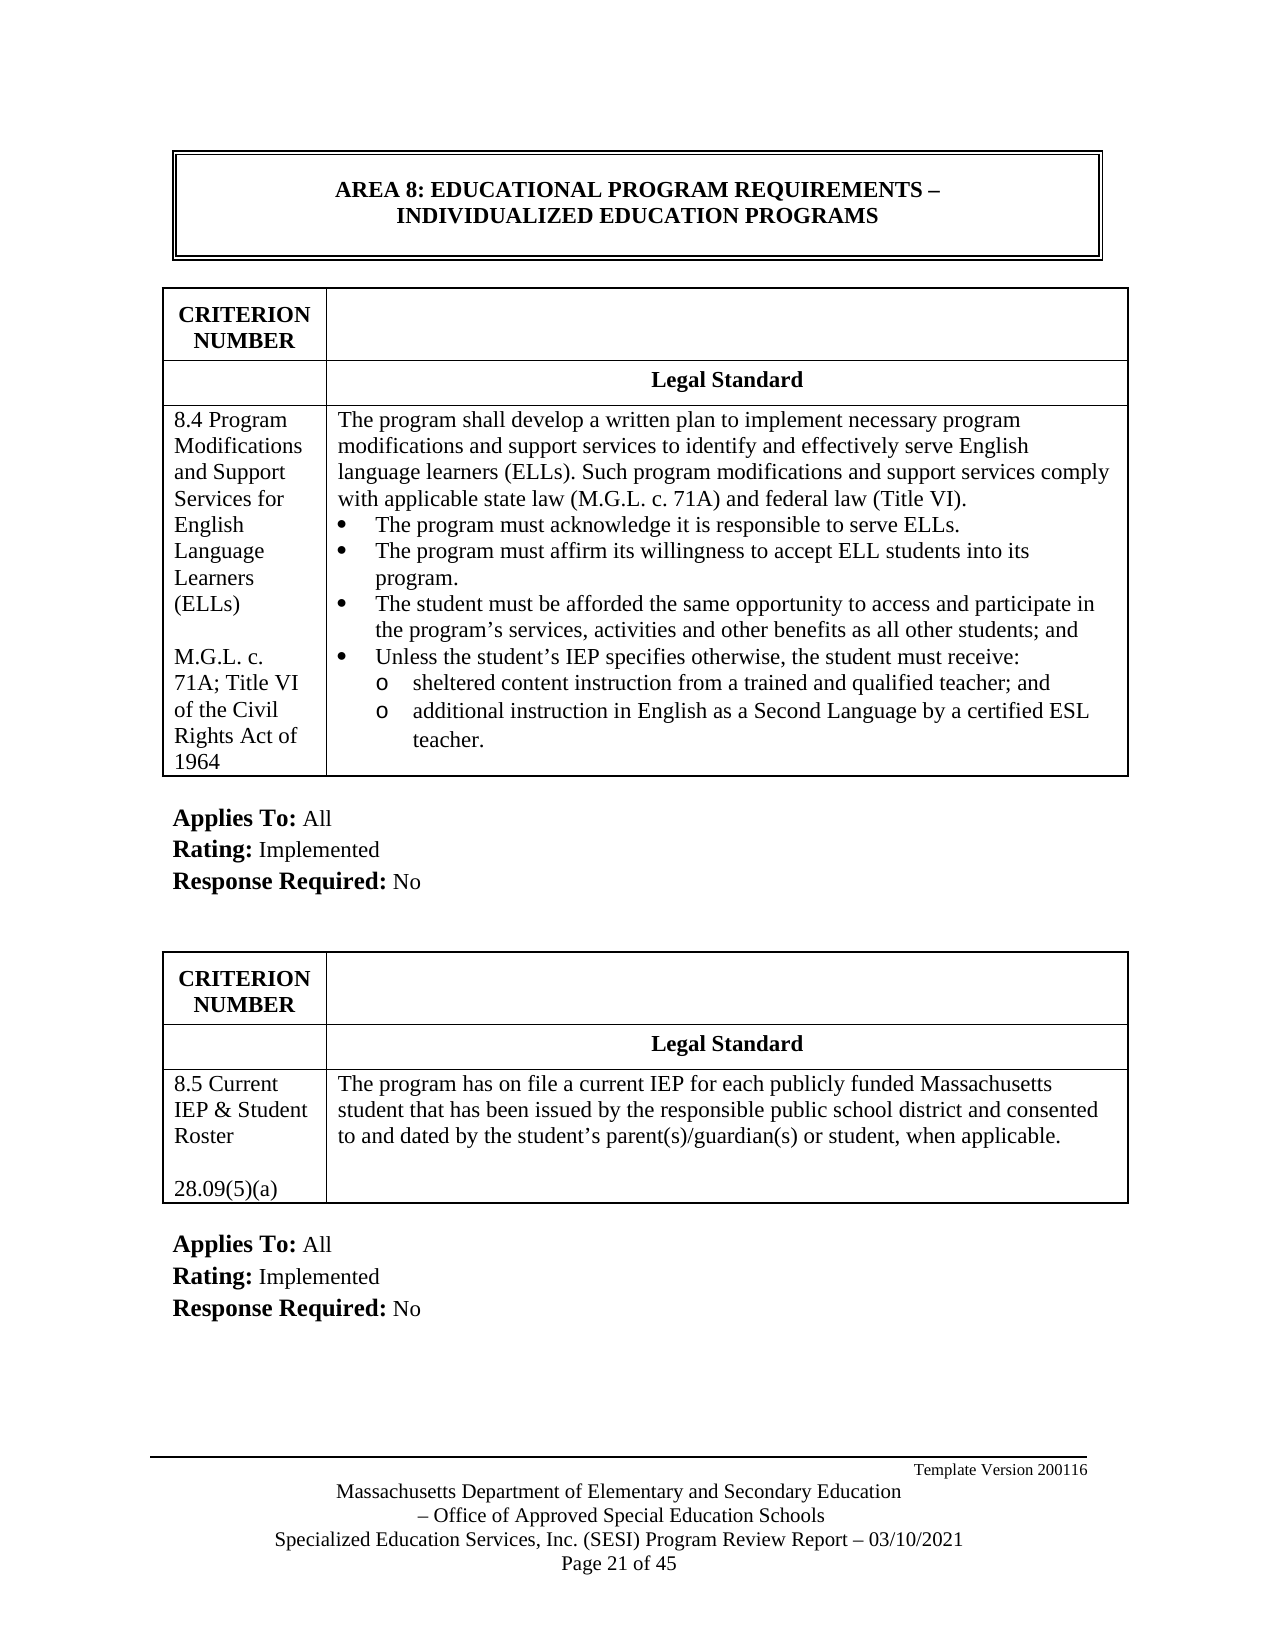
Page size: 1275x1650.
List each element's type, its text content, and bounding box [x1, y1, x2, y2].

table_cell The program has on file a current IEP for each publicly funded Massachusetts student that has been issued by the responsible public school district and consented to and dated by the student’s parent(s)/guardian(s) or student, when applicable. [327, 1070, 1127, 1201]
table_header Applies To: All [161, 803, 1127, 834]
table_cell 8.5 Current IEP & Student Roster 28.09(5)(a) [164, 1070, 326, 1201]
table_cell 8.4 Program Modifications and Support Services for English Language Learners (ELLs) M.G.L. c. 71A; Title VI of the Civil Rights Act of 1964 [164, 406, 326, 775]
table_header [327, 289, 1127, 360]
table_cell Legal Standard [327, 361, 1127, 405]
table_cell The program shall develop a written plan to implement necessary program modifications and support services to identify and effectively serve English language learners (ELLs). Such program modifications and support services comply with applicable state law (M.G.L. c. 71A) and federal law (Title VI). The program must acknowledge it is responsible to serve ELLs. The program must affirm its willingness to accept ELL students into its program. The student must be afforded the same opportunity to access and participate in the program’s services, activities and other benefits as all other students; and Unless the student’s IEP specifies otherwise, the student must receive: sheltered content instruction from a trained and qualified teacher; and additional instruction in English as a Second Language by a certified ESL teacher. [327, 406, 1127, 775]
table_cell Response Required: No [161, 1293, 1127, 1325]
table_cell Rating: Implemented [161, 835, 1127, 866]
table_header CRITERION NUMBER [164, 953, 326, 1024]
table_cell Legal Standard [327, 1025, 1127, 1069]
table_header CRITERION NUMBER [164, 289, 326, 360]
table_cell [164, 361, 326, 405]
table_cell [164, 1025, 326, 1069]
table_cell Rating: Implemented [161, 1261, 1127, 1293]
table_header Applies To: All [161, 1229, 1127, 1261]
table_header [327, 953, 1127, 1024]
table_cell Response Required: No [161, 866, 1127, 898]
table_header AREA 8: EDUCATIONAL PROGRAM REQUIREMENTS – INDIVIDUALIZED EDUCATION PROGRAMS [177, 155, 1098, 255]
